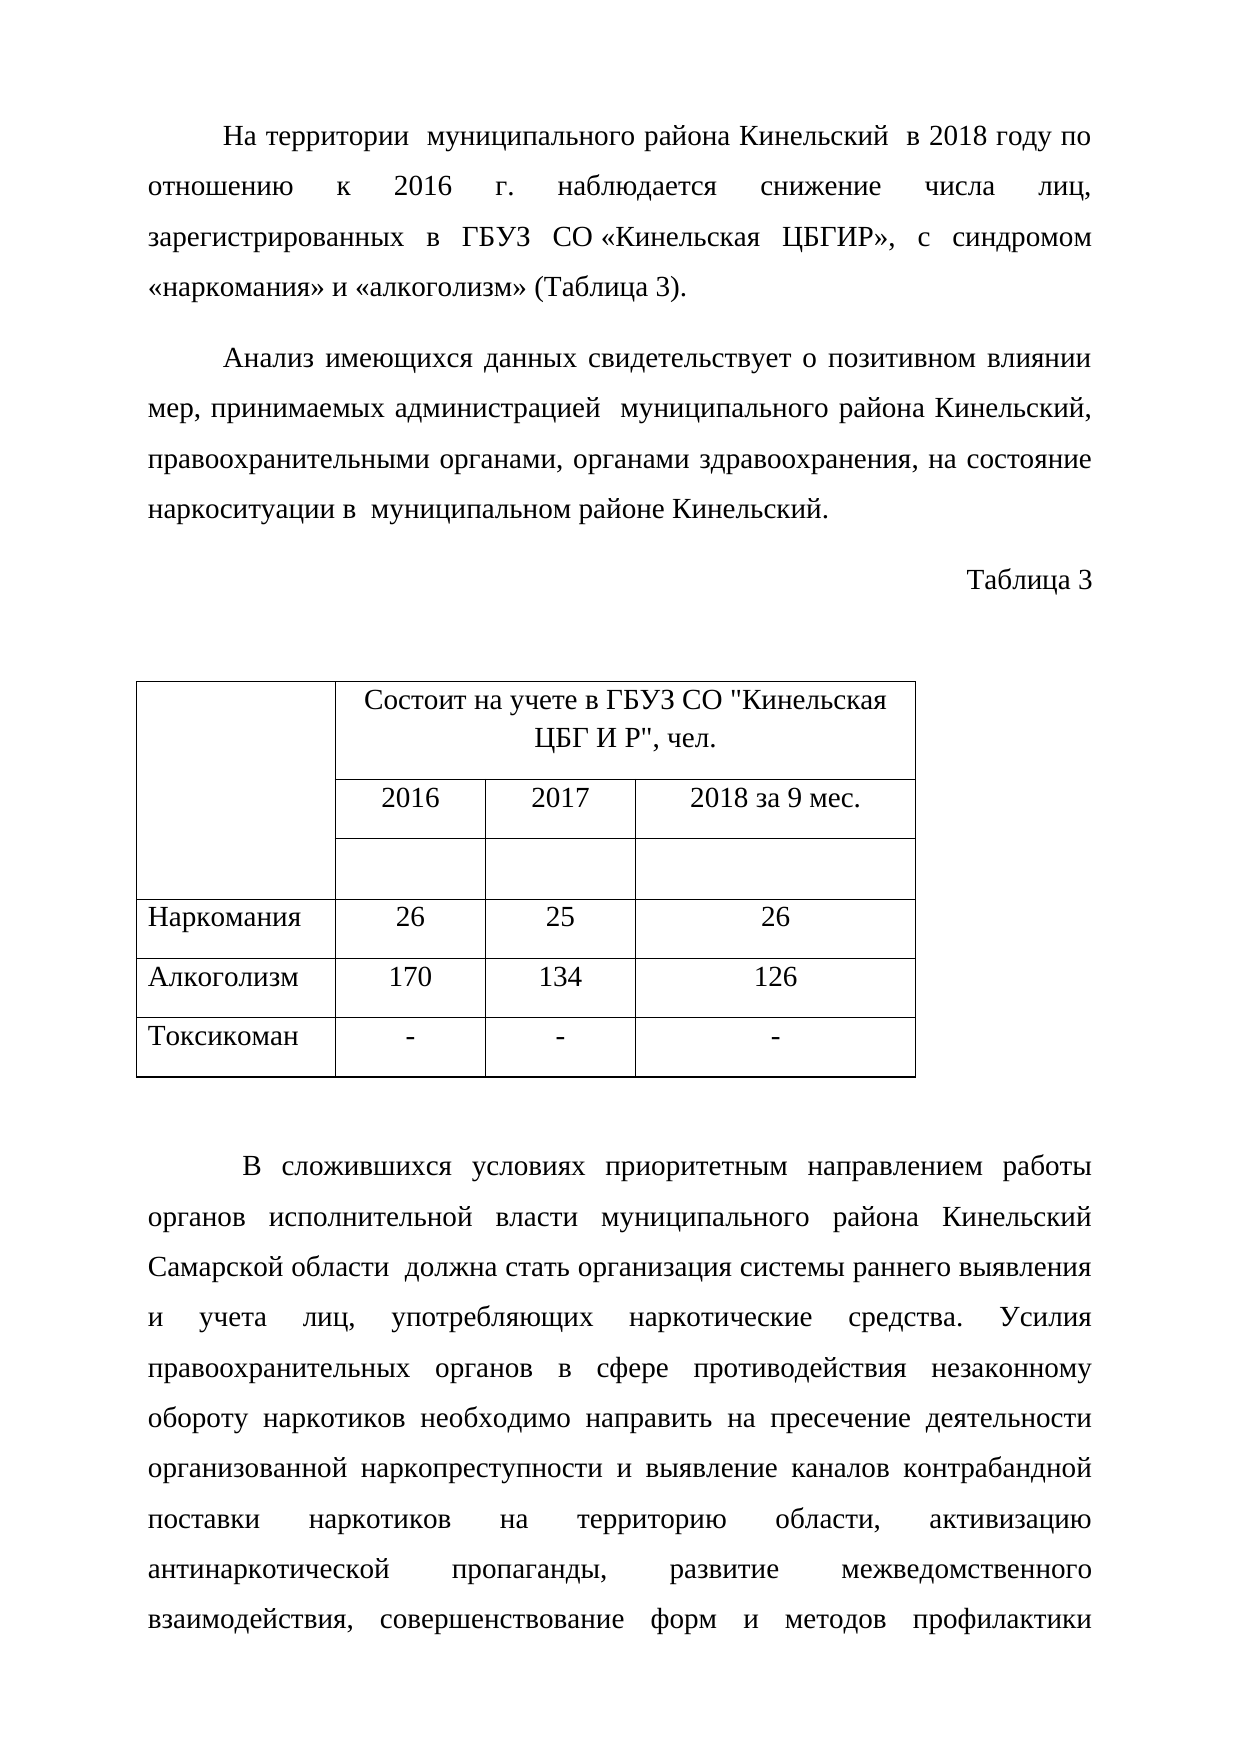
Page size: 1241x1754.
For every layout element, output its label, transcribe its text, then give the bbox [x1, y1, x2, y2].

table_cell 2018 за 9 мес. [636, 780, 915, 838]
table_cell 2017 [486, 780, 635, 838]
table_cell - [336, 1018, 485, 1076]
text Таблица 3 [148, 562, 1092, 596]
table_cell [336, 839, 485, 898]
table_cell Наркомания [137, 900, 335, 958]
table_cell Алкоголизм [137, 959, 335, 1017]
table_header [137, 682, 335, 898]
text Анализ имеющихся данных свидетельствует о позитивном влиянии мер, принимаемых администрацией муниципального района Кинельский, правоохранительными органами, органами здравоохранения, на состояние наркоситуации в муниципальном районе Кинельский. [148, 340, 1092, 525]
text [148, 1148, 1092, 1635]
table_cell - [636, 1018, 915, 1076]
table_header Состоит на учете в ГБУЗ СО "Кинельская ЦБГ И Р", чел. [336, 682, 915, 779]
table_cell Токсикоман [137, 1018, 335, 1076]
table_cell 134 [486, 959, 635, 1017]
table_cell 25 [486, 900, 635, 958]
table_cell - [486, 1018, 635, 1076]
table_cell 126 [636, 959, 915, 1017]
table_cell [486, 839, 635, 898]
table_cell 26 [336, 900, 485, 958]
table_cell 170 [336, 959, 485, 1017]
table_cell [636, 839, 915, 898]
table_cell 2016 [336, 780, 485, 838]
table_cell 26 [636, 900, 915, 958]
text На территории муниципального района Кинельский в 2018 году по отношению к 2016 г. наблюдается снижение числа лиц, зарегистрированных в ГБУЗ СО «Кинельская ЦБГИР», с синдромом «наркомания» и «алкоголизм» (Таблица 3). [148, 118, 1092, 303]
